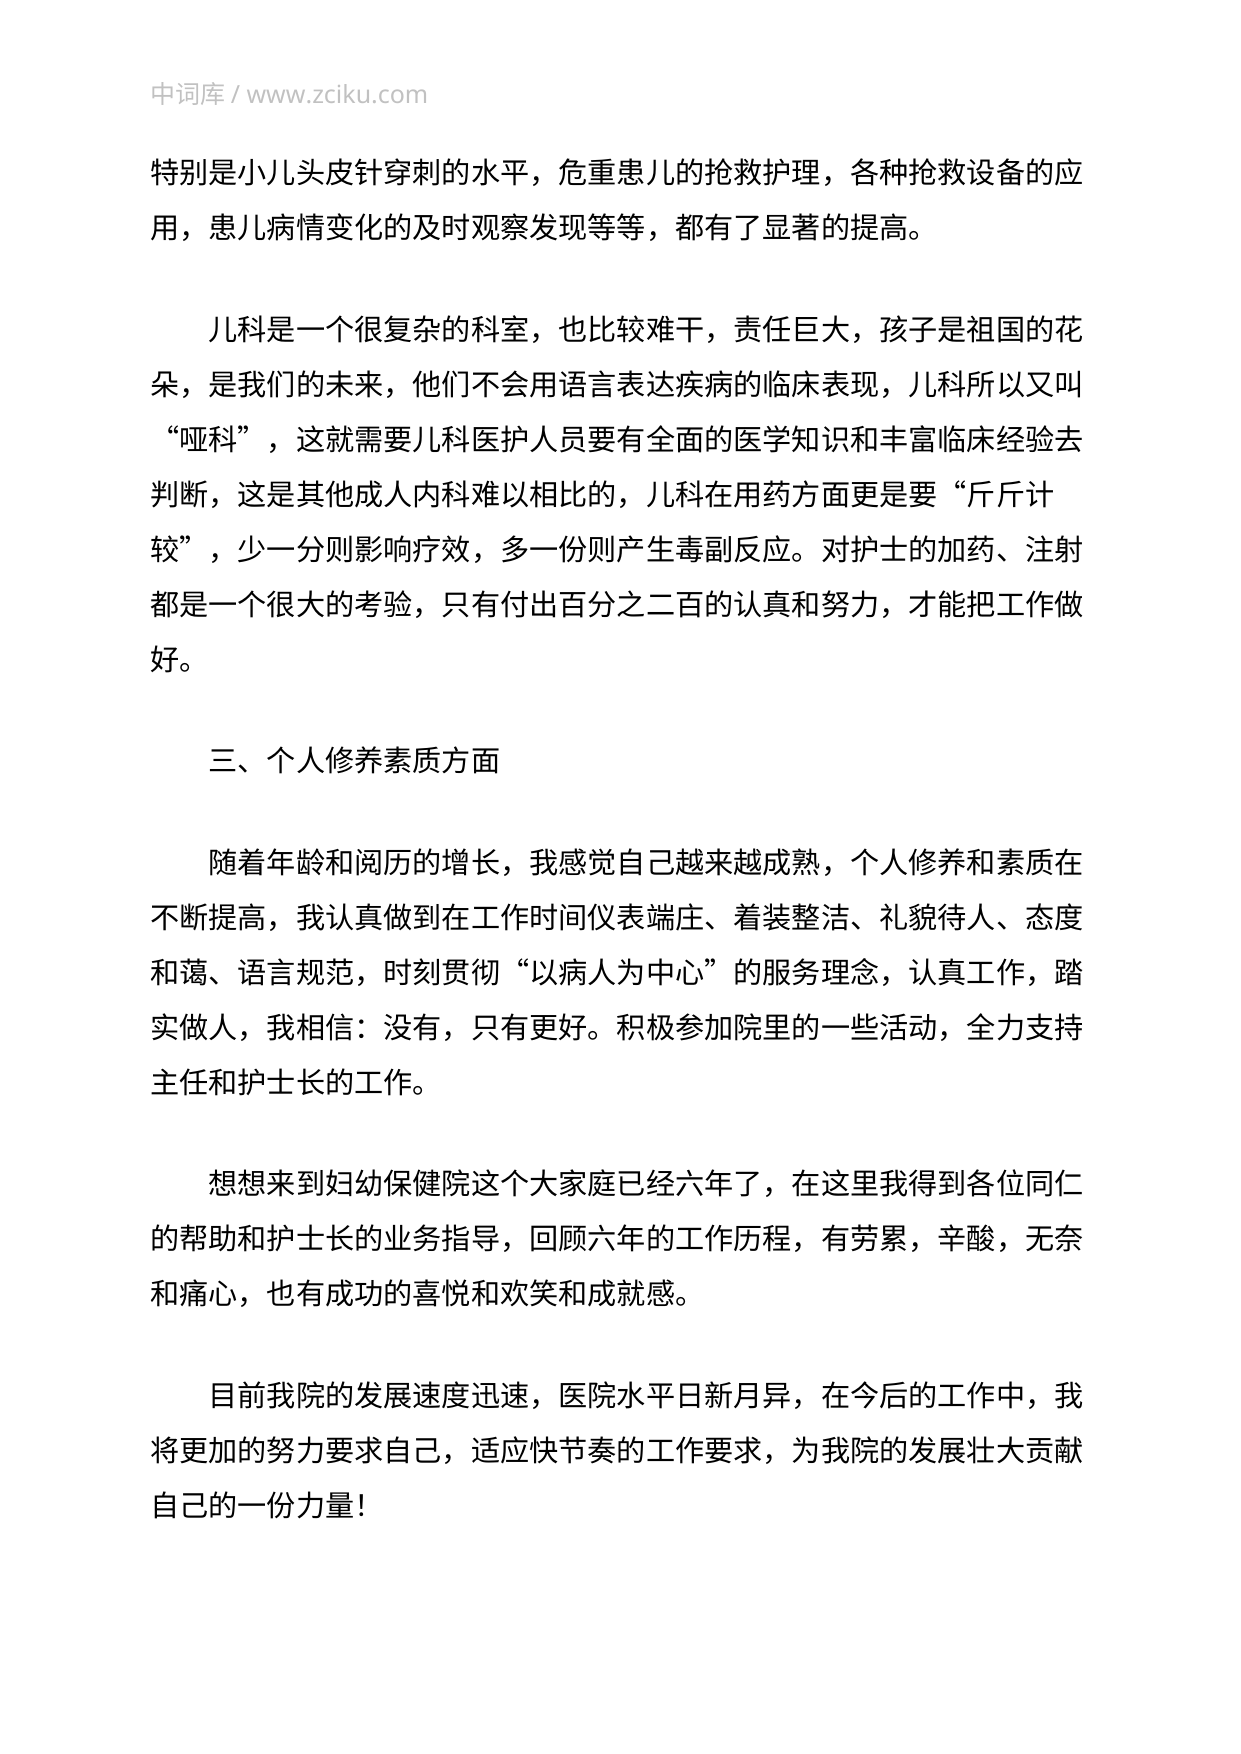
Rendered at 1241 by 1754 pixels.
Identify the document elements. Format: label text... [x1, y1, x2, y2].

text 目前我院的发展速度迅速，医院水平日新月异，在今后的工作中，我将更加的努力要求自己，适应快节奏的工作要求，为我院的发展壮大贡献自己的一份力量！ [150, 1372, 1090, 1524]
text 儿科是一个很复杂的科室，也比较难干，责任巨大，孩子是祖国的花朵，是我们的未来，他们不会用语言表达疾病的临床表现，儿科所以又叫“哑科”，这就需要儿科医护人员要有全面的医学知识和丰富临床经验去判断，这是其他成人内科难以相比的，儿科在用药方面更是要“斤斤计较”，少一分则影响疗效，多一份则产生毒副反应。对护士的加药、注射都是一个很大的考验，只有付出百分之二百的认真和努力，才能把工作做好。 [150, 307, 1090, 678]
text 想想来到妇幼保健院这个大家庭已经六年了，在这里我得到各位同仁的帮助和护士长的业务指导，回顾六年的工作历程，有劳累，辛酸，无奈和痛心，也有成功的喜悦和欢笑和成就感。 [150, 1161, 1090, 1313]
text 三、个人修养素质方面 [150, 738, 1090, 780]
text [150, 150, 1090, 247]
text 随着年龄和阅历的增长，我感觉自己越来越成熟，个人修养和素质在不断提高，我认真做到在工作时间仪表端庄、着装整洁、礼貌待人、态度和蔼、语言规范，时刻贯彻“以病人为中心”的服务理念，认真工作，踏实做人，我相信：没有，只有更好。积极参加院里的一些活动，全力支持主任和护士长的工作。 [150, 839, 1090, 1101]
